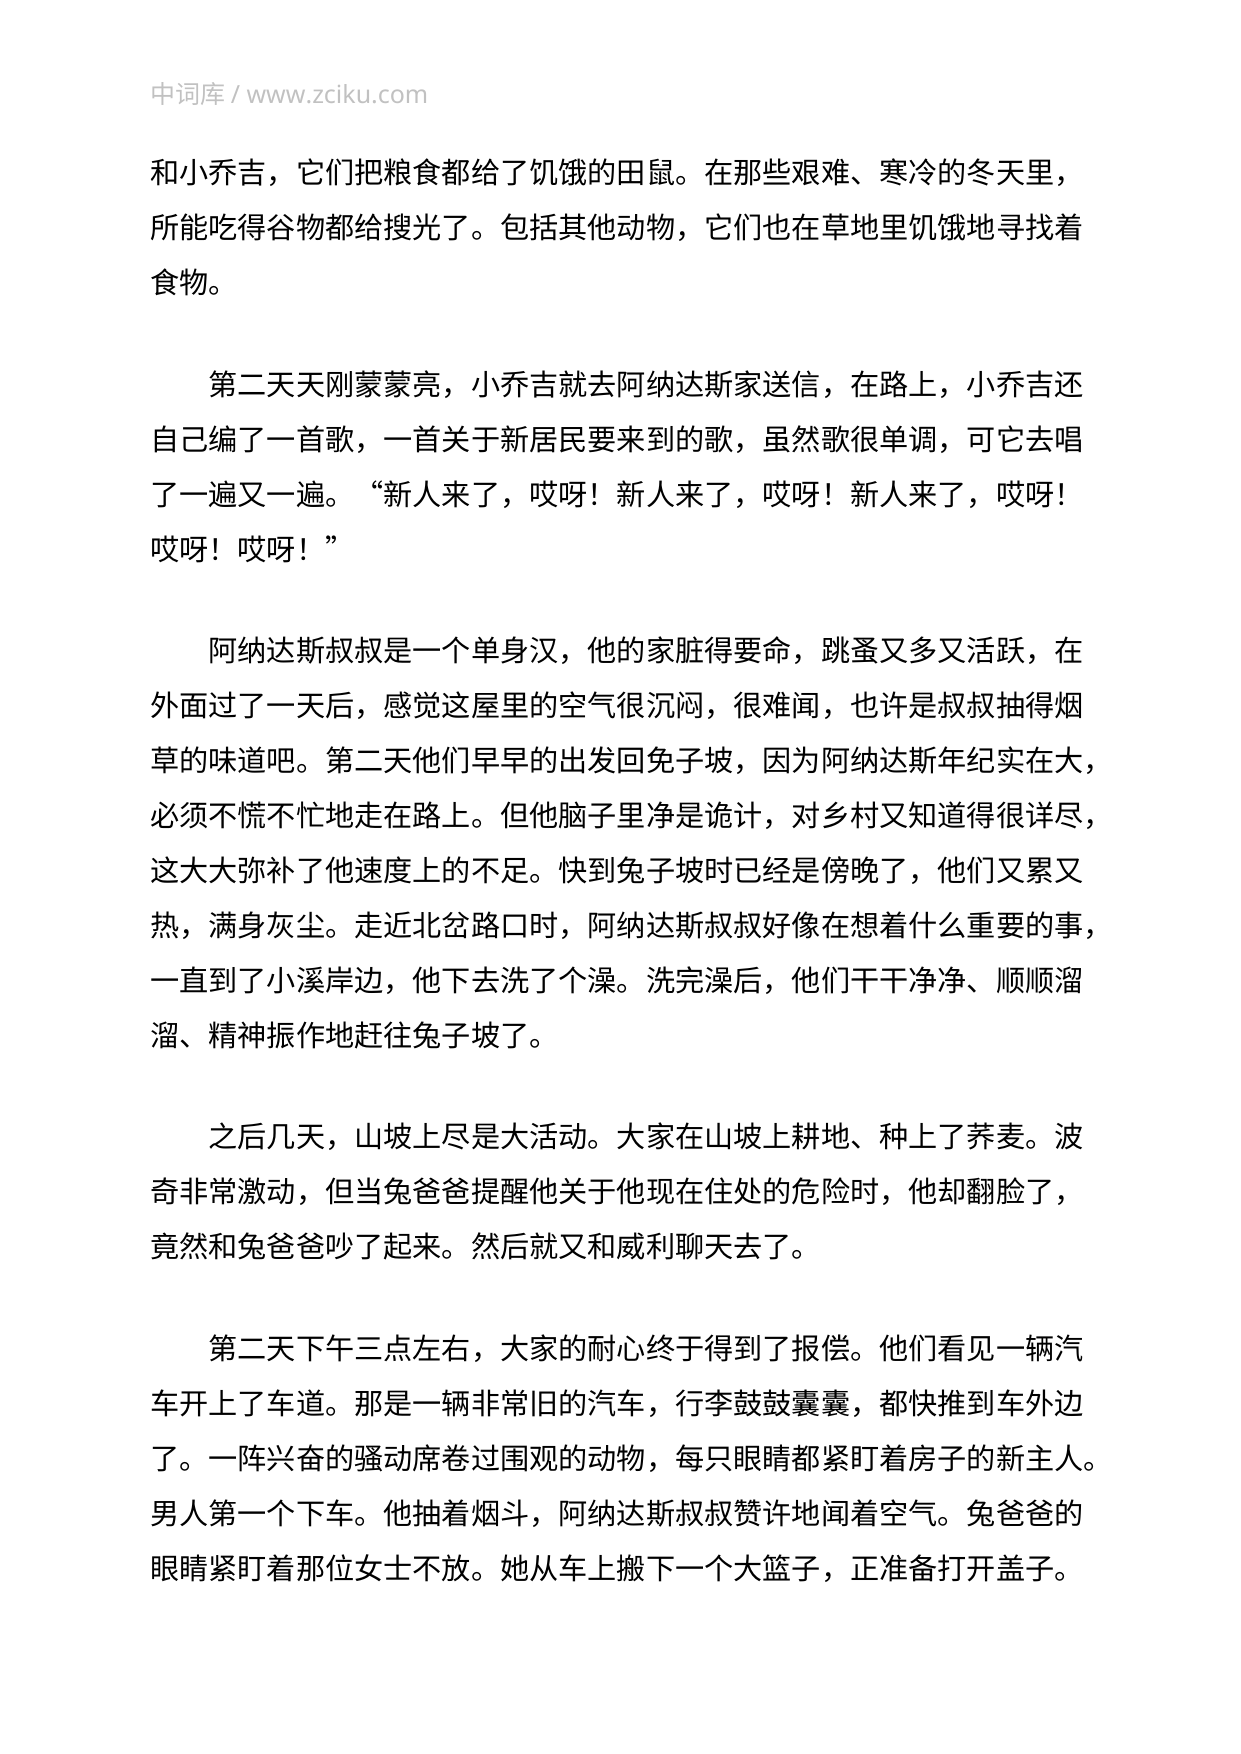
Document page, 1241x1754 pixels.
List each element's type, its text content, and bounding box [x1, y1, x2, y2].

text 第二天天刚蒙蒙亮，小乔吉就去阿纳达斯家送信，在路上，小乔吉还自己编了一首歌，一首关于新居民要来到的歌，虽然歌很单调，可它去唱了一遍又一遍。“新人来了，哎呀！新人来了，哎呀！新人来了，哎呀！哎呀！哎呀！” [150, 362, 1090, 568]
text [150, 1326, 1090, 1587]
text 之后几天，山坡上尽是大活动。大家在山坡上耕地、种上了荞麦。波奇非常激动，但当兔爸爸提醒他关于他现在住处的危险时，他却翻脸了，竟然和兔爸爸吵了起来。然后就又和威利聊天去了。 [150, 1114, 1090, 1266]
text 阿纳达斯叔叔是一个单身汉，他的家脏得要命，跳蚤又多又活跃，在外面过了一天后，感觉这屋里的空气很沉闷，很难闻，也许是叔叔抽得烟草的味道吧。第二天他们早早的出发回免子坡，因为阿纳达斯年纪实在大，必须不慌不忙地走在路上。但他脑子里净是诡计，对乡村又知道得很详尽，这大大弥补了他速度上的不足。快到兔子坡时已经是傍晚了，他们又累又热，满身灰尘。走近北岔路口时，阿纳达斯叔叔好像在想着什么重要的事，一直到了小溪岸边，他下去洗了个澡。洗完澡后，他们干干净净、顺顺溜溜、精神振作地赶往兔子坡了。 [150, 628, 1090, 1054]
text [150, 150, 1090, 302]
